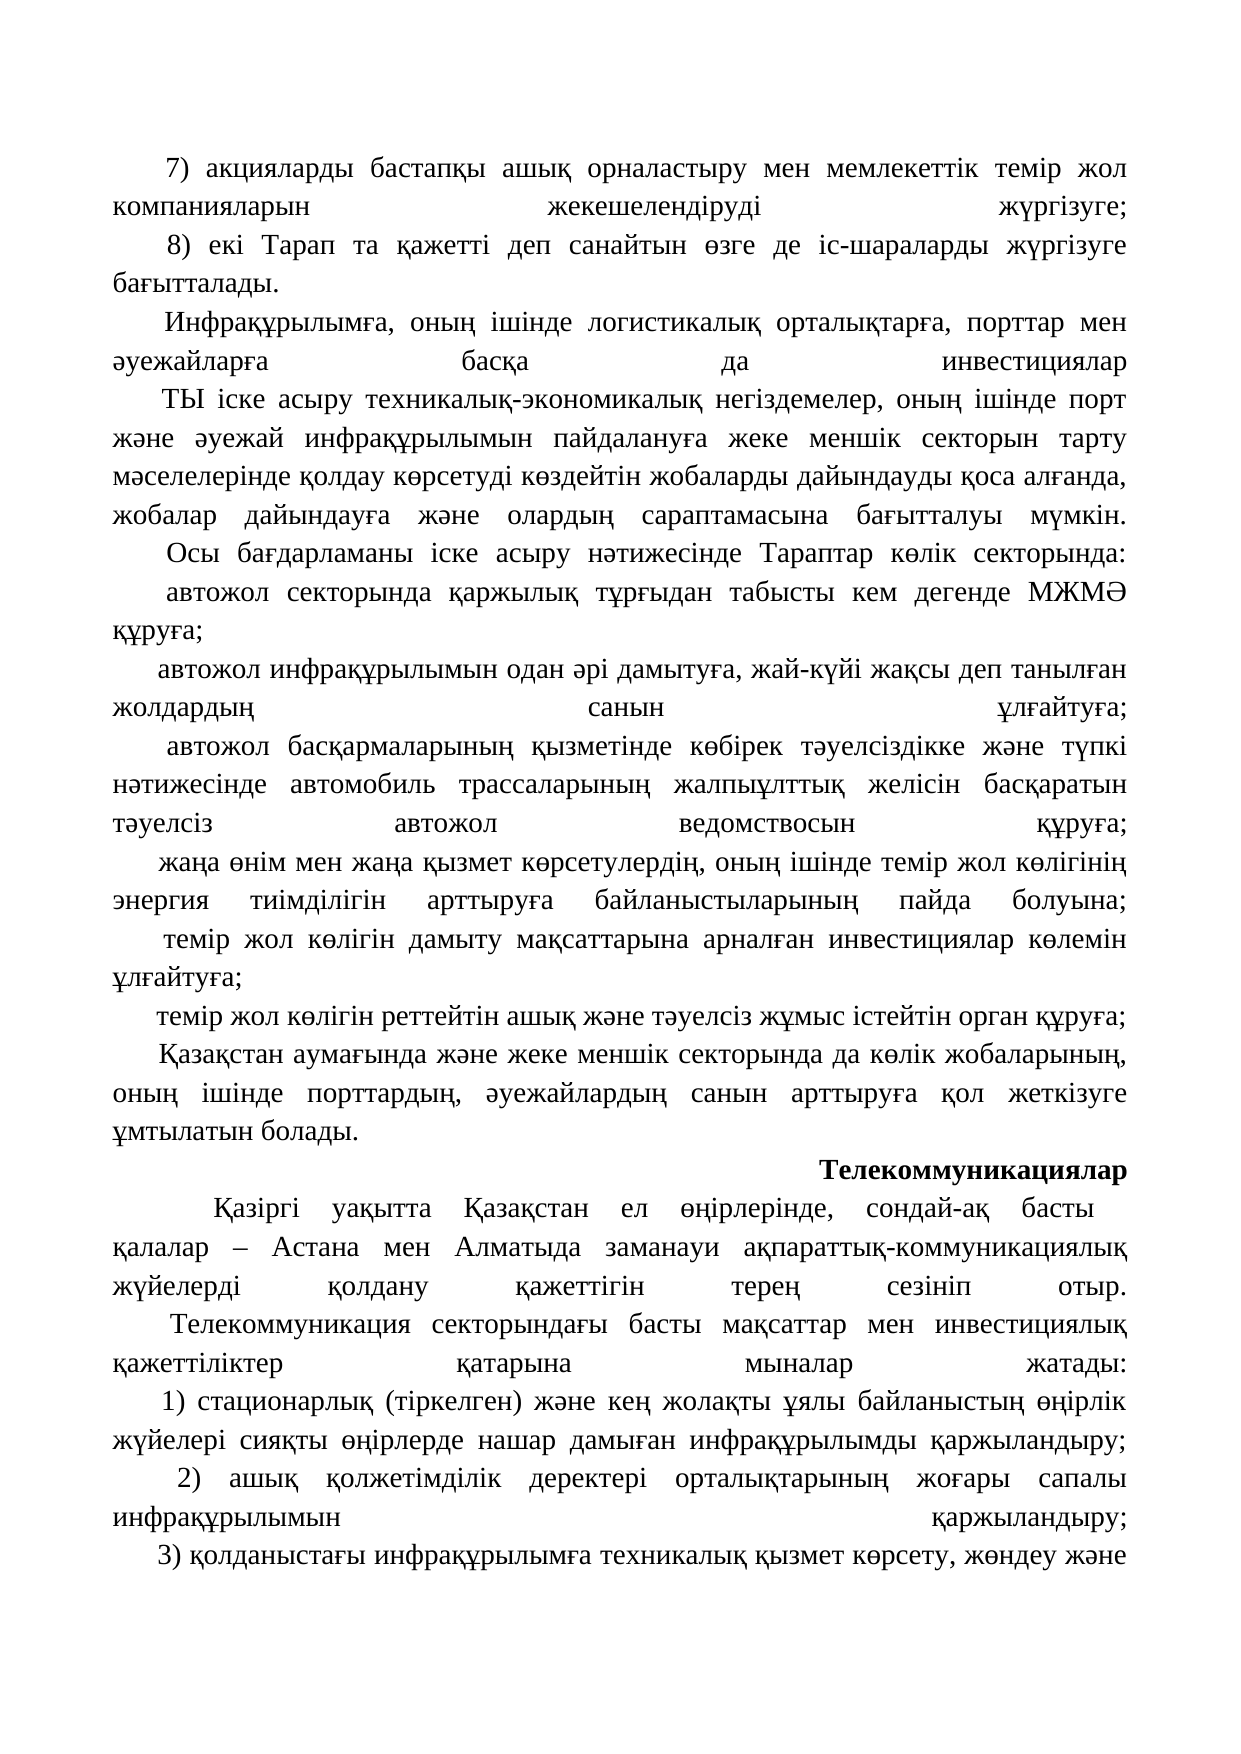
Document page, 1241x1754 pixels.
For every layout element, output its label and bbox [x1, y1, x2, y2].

text [112, 1152, 1128, 1571]
text [112, 150, 1128, 1147]
